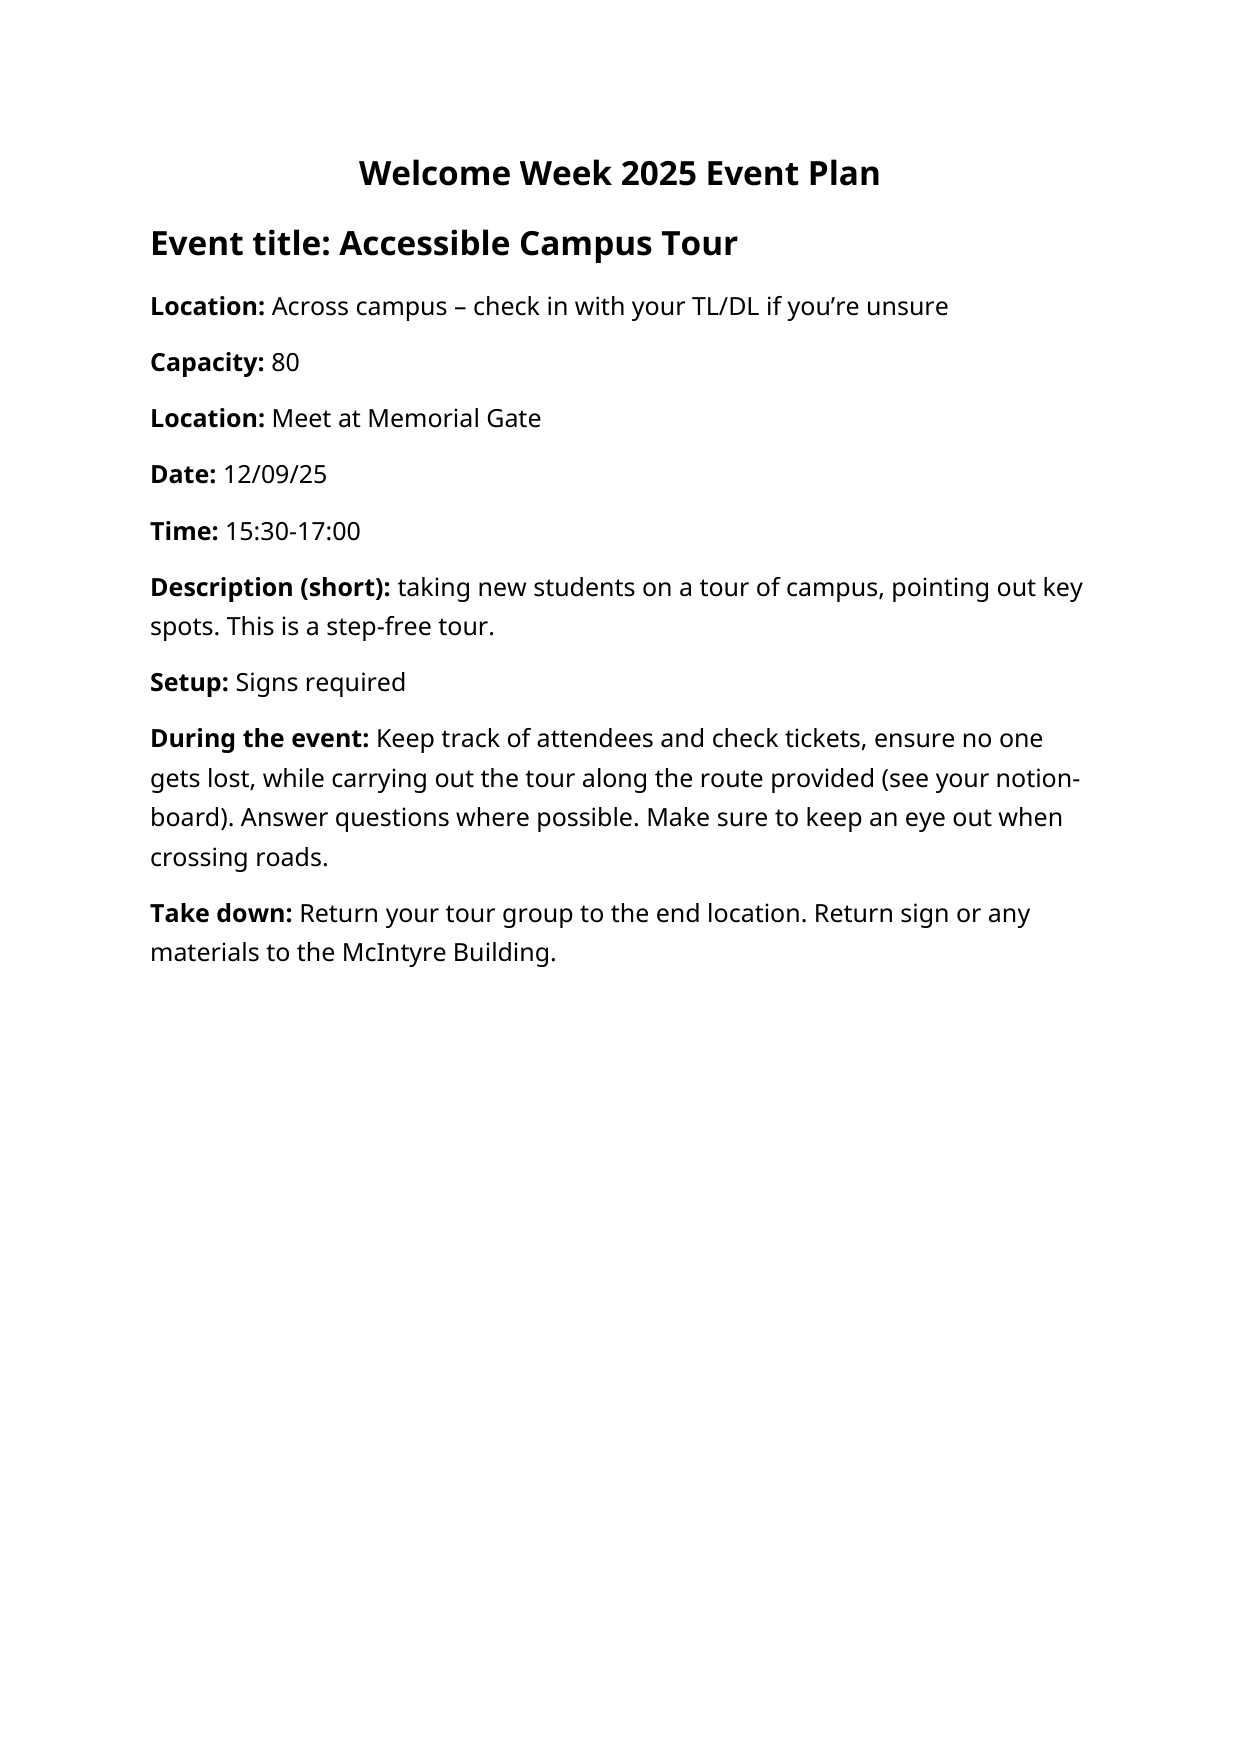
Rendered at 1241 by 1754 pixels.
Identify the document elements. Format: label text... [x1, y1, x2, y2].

text Description (short): taking new students on a tour of campus, pointing out key spots. This is a step-free tour. [150, 569, 1090, 643]
text Setup: Signs required [150, 665, 1090, 699]
text Time: 15:30-17:00 [150, 513, 1090, 547]
text Take down: Return your tour group to the end location. Return sign or any materials to the McIntyre Building. [150, 896, 1090, 969]
text Location: Across campus – check in with your TL/DL if you’re unsure [150, 288, 1090, 323]
text Welcome Week 2025 Event Plan [150, 150, 1090, 195]
text Location: Meet at Memorial Gate [150, 401, 1090, 435]
text Event title: Accessible Campus Tour [150, 219, 1090, 265]
text Date: 12/09/25 [150, 457, 1090, 491]
text During the event: Keep track of attendees and check tickets, ensure no one gets lost, while carrying out the tour along the route provided (see your notion-board). Answer questions where possible. Make sure to keep an eye out when crossing roads. [150, 721, 1090, 873]
text Capacity: 80 [150, 345, 1090, 379]
